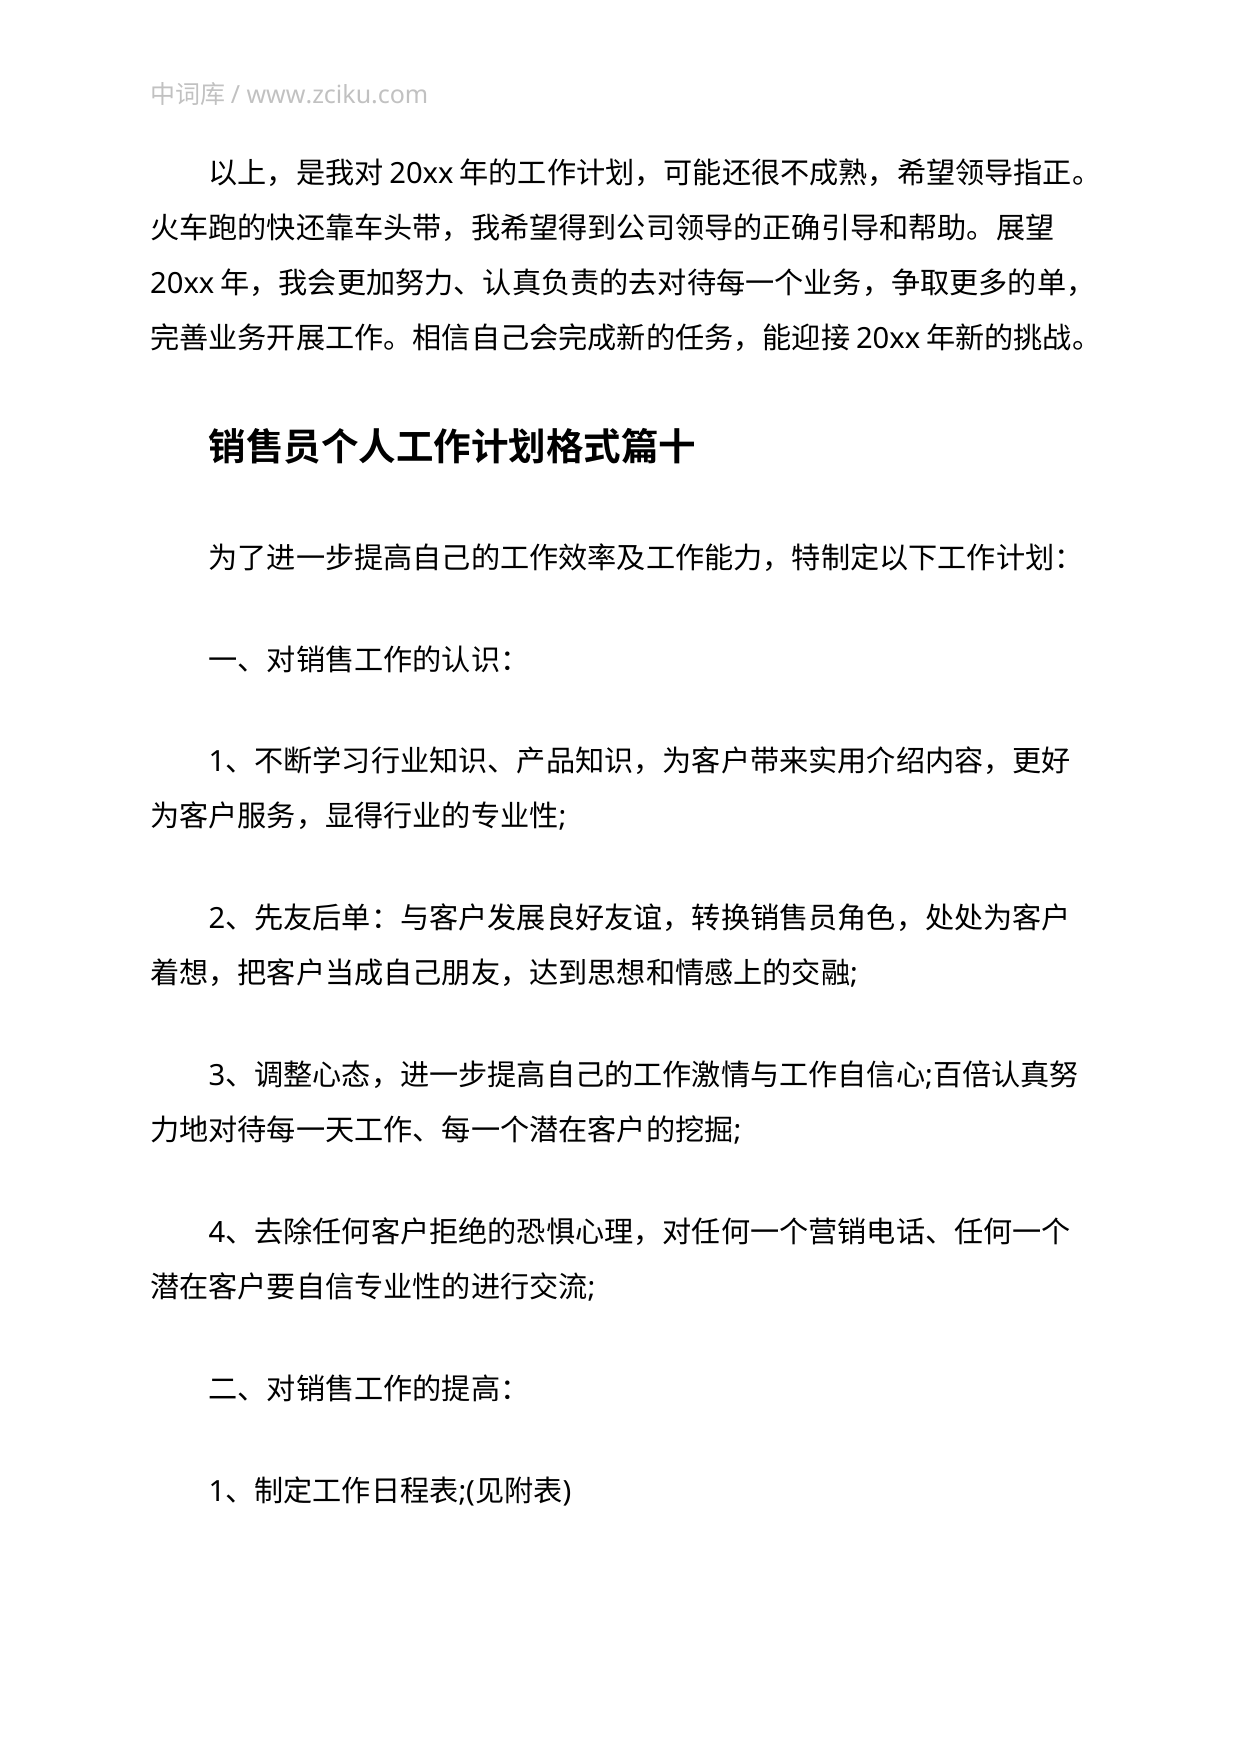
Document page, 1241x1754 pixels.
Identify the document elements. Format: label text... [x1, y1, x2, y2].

text 二、对销售工作的提高： [150, 1366, 1090, 1408]
text 以上，是我对20xx年的工作计划，可能还很不成熟，希望领导指正。火车跑的快还靠车头带，我希望得到公司领导的正确引导和帮助。展望20xx年，我会更加努力、认真负责的去对待每一个业务，争取更多的单，完善业务开展工作。相信自己会完成新的任务，能迎接20xx年新的挑战。 [150, 150, 1090, 357]
text 1、制定工作日程表;(见附表) [150, 1467, 1090, 1510]
text 销售员个人工作计划格式篇十 [150, 417, 1090, 471]
text 1、不断学习行业知识、产品知识，为客户带来实用介绍内容，更好为客户服务，显得行业的专业性; [150, 738, 1090, 835]
text 3、调整心态，进一步提高自己的工作激情与工作自信心;百倍认真努力地对待每一天工作、每一个潜在客户的挖掘; [150, 1052, 1090, 1149]
text 为了进一步提高自己的工作效率及工作能力，特制定以下工作计划： [150, 534, 1090, 577]
text 4、去除任何客户拒绝的恐惧心理，对任何一个营销电话、任何一个潜在客户要自信专业性的进行交流; [150, 1209, 1090, 1306]
text 一、对销售工作的认识： [150, 636, 1090, 678]
text 2、先友后单：与客户发展良好友谊，转换销售员角色，处处为客户着想，把客户当成自己朋友，达到思想和情感上的交融; [150, 895, 1090, 992]
